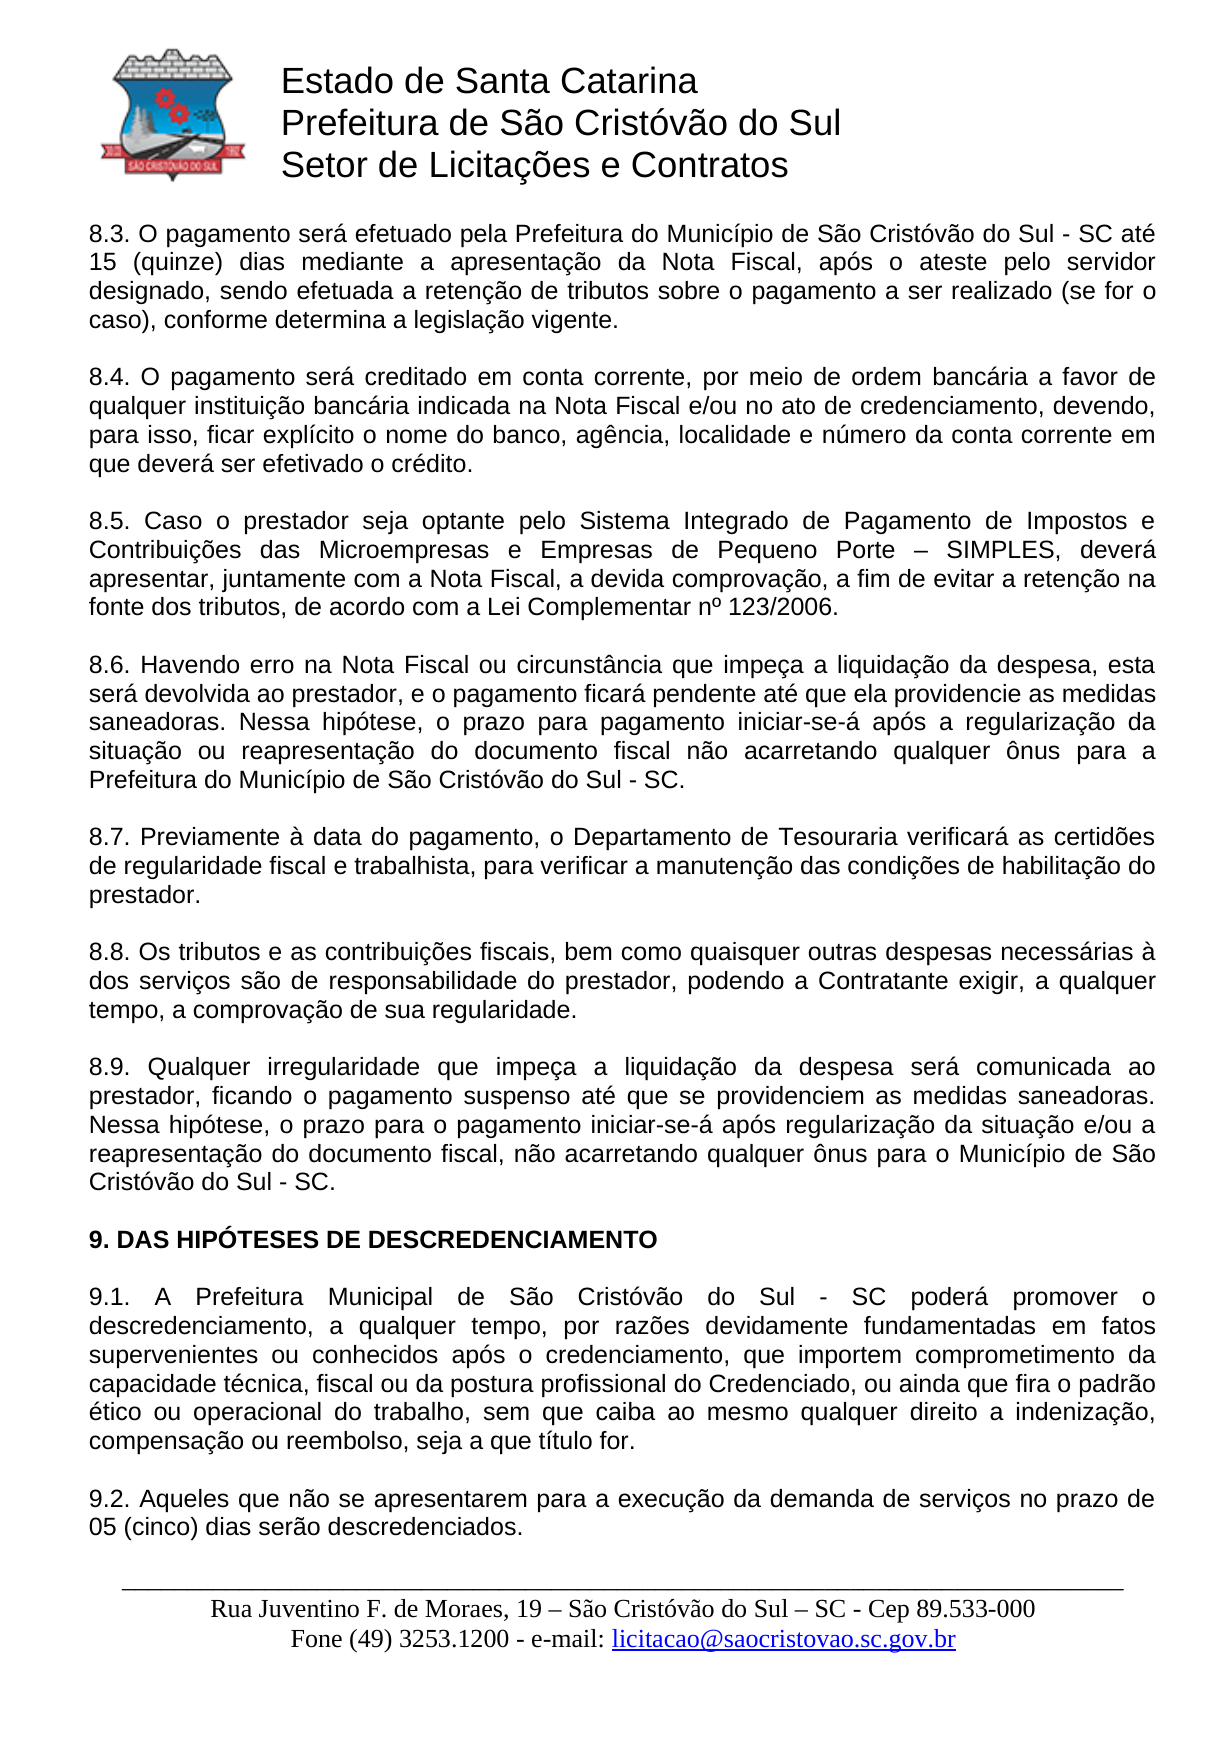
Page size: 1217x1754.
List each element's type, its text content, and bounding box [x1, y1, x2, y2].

text 9. DAS HIPÓTESES DE DESCREDENCIAMENTO [89, 1225, 1158, 1253]
text 8.9. Qualquer irregularidade que impeça a liquidação da despesa será comunicada ao prestador, ficando o pagamento suspenso até que se providenciem as medidas saneadoras. Nessa hipótese, o prazo para o pagamento iniciar-se-á após regularização da situação e/ou a reapresentação do documento fiscal, não acarretando qualquer ônus para o Município de São Cristóvão do Sul - SC. [89, 1052, 1158, 1196]
text 8.3. O pagamento será efetuado pela Prefeitura do Município de São Cristóvão do Sul - SC até 15 (quinze) dias mediante a apresentação da Nota Fiscal, após o ateste pelo servidor designado, sendo efetuada a retenção de tributos sobre o pagamento a ser realizado (se for o caso), conforme determina a legislação vigente. [89, 218, 1158, 333]
text 9.2. Aqueles que não se apresentarem para a execução da demanda de serviços no prazo de 05 (cinco) dias serão descredenciados. [89, 1483, 1158, 1541]
text 8.5. Caso o prestador seja optante pelo Sistema Integrado de Pagamento de Impostos e Contribuições das Microempresas e Empresas de Pequeno Porte – SIMPLES, deverá apresentar, juntamente com a Nota Fiscal, a devida comprovação, a fim de evitar a retenção na fonte dos tributos, de acordo com a Lei Complementar nº 123/2006. [89, 506, 1158, 621]
text 9.1. A Prefeitura Municipal de São Cristóvão do Sul - SC poderá promover o descredenciamento, a qualquer tempo, por razões devidamente fundamentadas em fatos supervenientes ou conhecidos após o credenciamento, que importem comprometimento da capacidade técnica, fiscal ou da postura profissional do Credenciado, ou ainda que fira o padrão ético ou operacional do trabalho, sem que caiba ao mesmo qualquer direito a indenização, compensação ou reembolso, seja a que título for. [89, 1282, 1158, 1455]
text 8.6. Havendo erro na Nota Fiscal ou circunstância que impeça a liquidação da despesa, esta será devolvida ao prestador, e o pagamento ficará pendente até que ela providencie as medidas saneadoras. Nessa hipótese, o prazo para pagamento iniciar-se-á após a regularização da situação ou reapresentação do documento fiscal não acarretando qualquer ônus para a Prefeitura do Município de São Cristóvão do Sul - SC. [89, 650, 1158, 793]
text 8.8. Os tributos e as contribuições fiscais, bem como quaisquer outras despesas necessárias à dos serviços são de responsabilidade do prestador, podendo a Contratante exigir, a qualquer tempo, a comprovação de sua regularidade. [89, 937, 1158, 1023]
text 8.7. Previamente à data do pagamento, o Departamento de Tesouraria verificará as certidões de regularidade fiscal e trabalhista, para verificar a manutenção das condições de habilitação do prestador. [89, 822, 1158, 908]
text 8.4. O pagamento será creditado em conta corrente, por meio de ordem bancária a favor de qualquer instituição bancária indicada na Nota Fiscal e/ou no ato de credenciamento, devendo, para isso, ficar explícito o nome do banco, agência, localidade e número da conta corrente em que deverá ser efetivado o crédito. [89, 362, 1158, 477]
picture [95, 37, 254, 196]
